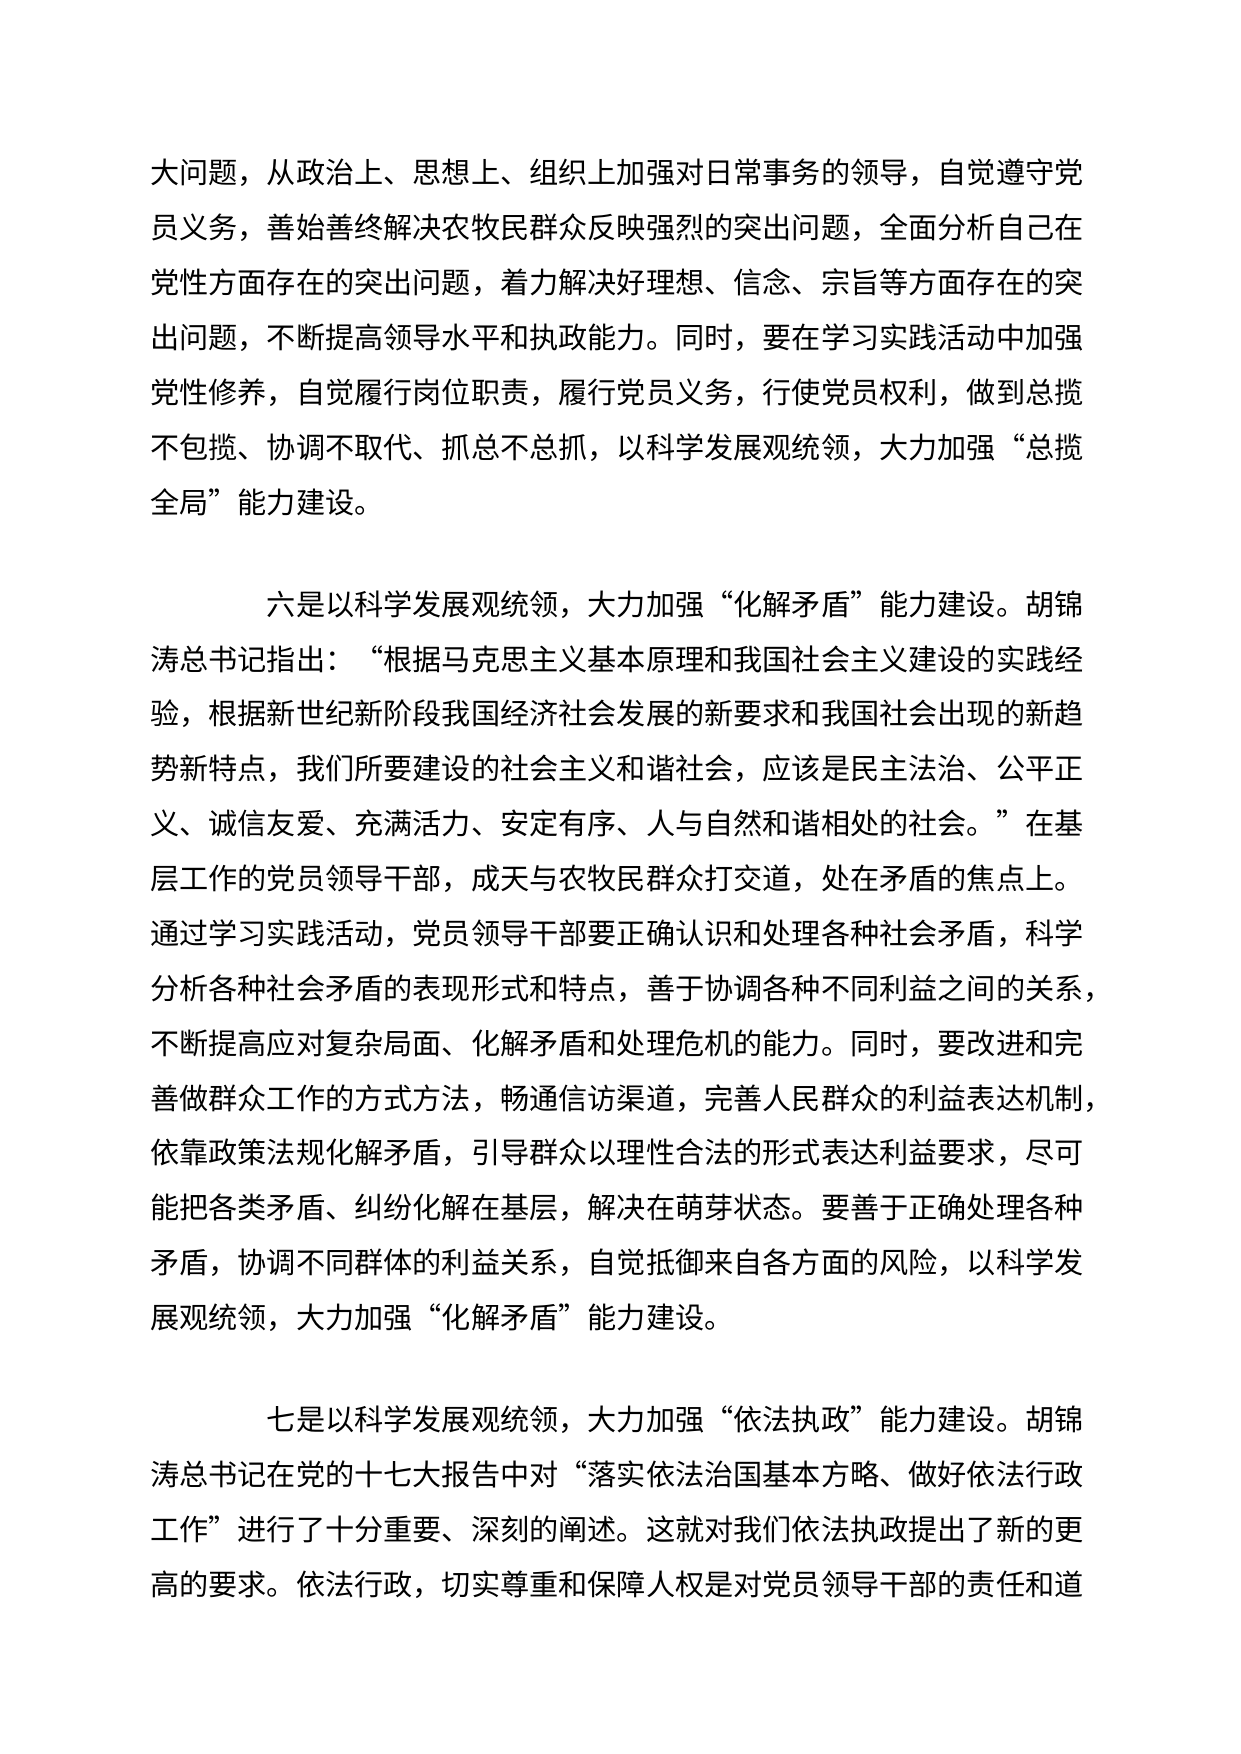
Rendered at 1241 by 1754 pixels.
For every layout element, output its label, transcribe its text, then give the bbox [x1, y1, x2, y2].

text 六是以科学发展观统领，大力加强“化解矛盾”能力建设。胡锦涛总书记指出：“根据马克思主义基本原理和我国社会主义建设的实践经验，根据新世纪新阶段我国经济社会发展的新要求和我国社会出现的新趋势新特点，我们所要建设的社会主义和谐社会，应该是民主法治、公平正义、诚信友爱、充满活力、安定有序、人与自然和谐相处的社会。”在基层工作的党员领导干部，成天与农牧民群众打交道，处在矛盾的焦点上。通过学习实践活动，党员领导干部要正确认识和处理各种社会矛盾，科学分析各种社会矛盾的表现形式和特点，善于协调各种不同利益之间的关系，不断提高应对复杂局面、化解矛盾和处理危机的能力。同时，要改进和完善做群众工作的方式方法，畅通信访渠道，完善人民群众的利益表达机制，依靠政策法规化解矛盾，引导群众以理性合法的形式表达利益要求，尽可能把各类矛盾、纠纷化解在基层，解决在萌芽状态。要善于正确处理各种矛盾，协调不同群体的利益关系，自觉抵御来自各方面的风险，以科学发展观统领，大力加强“化解矛盾”能力建设。 [150, 581, 1090, 1337]
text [150, 1397, 1090, 1603]
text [150, 150, 1090, 522]
